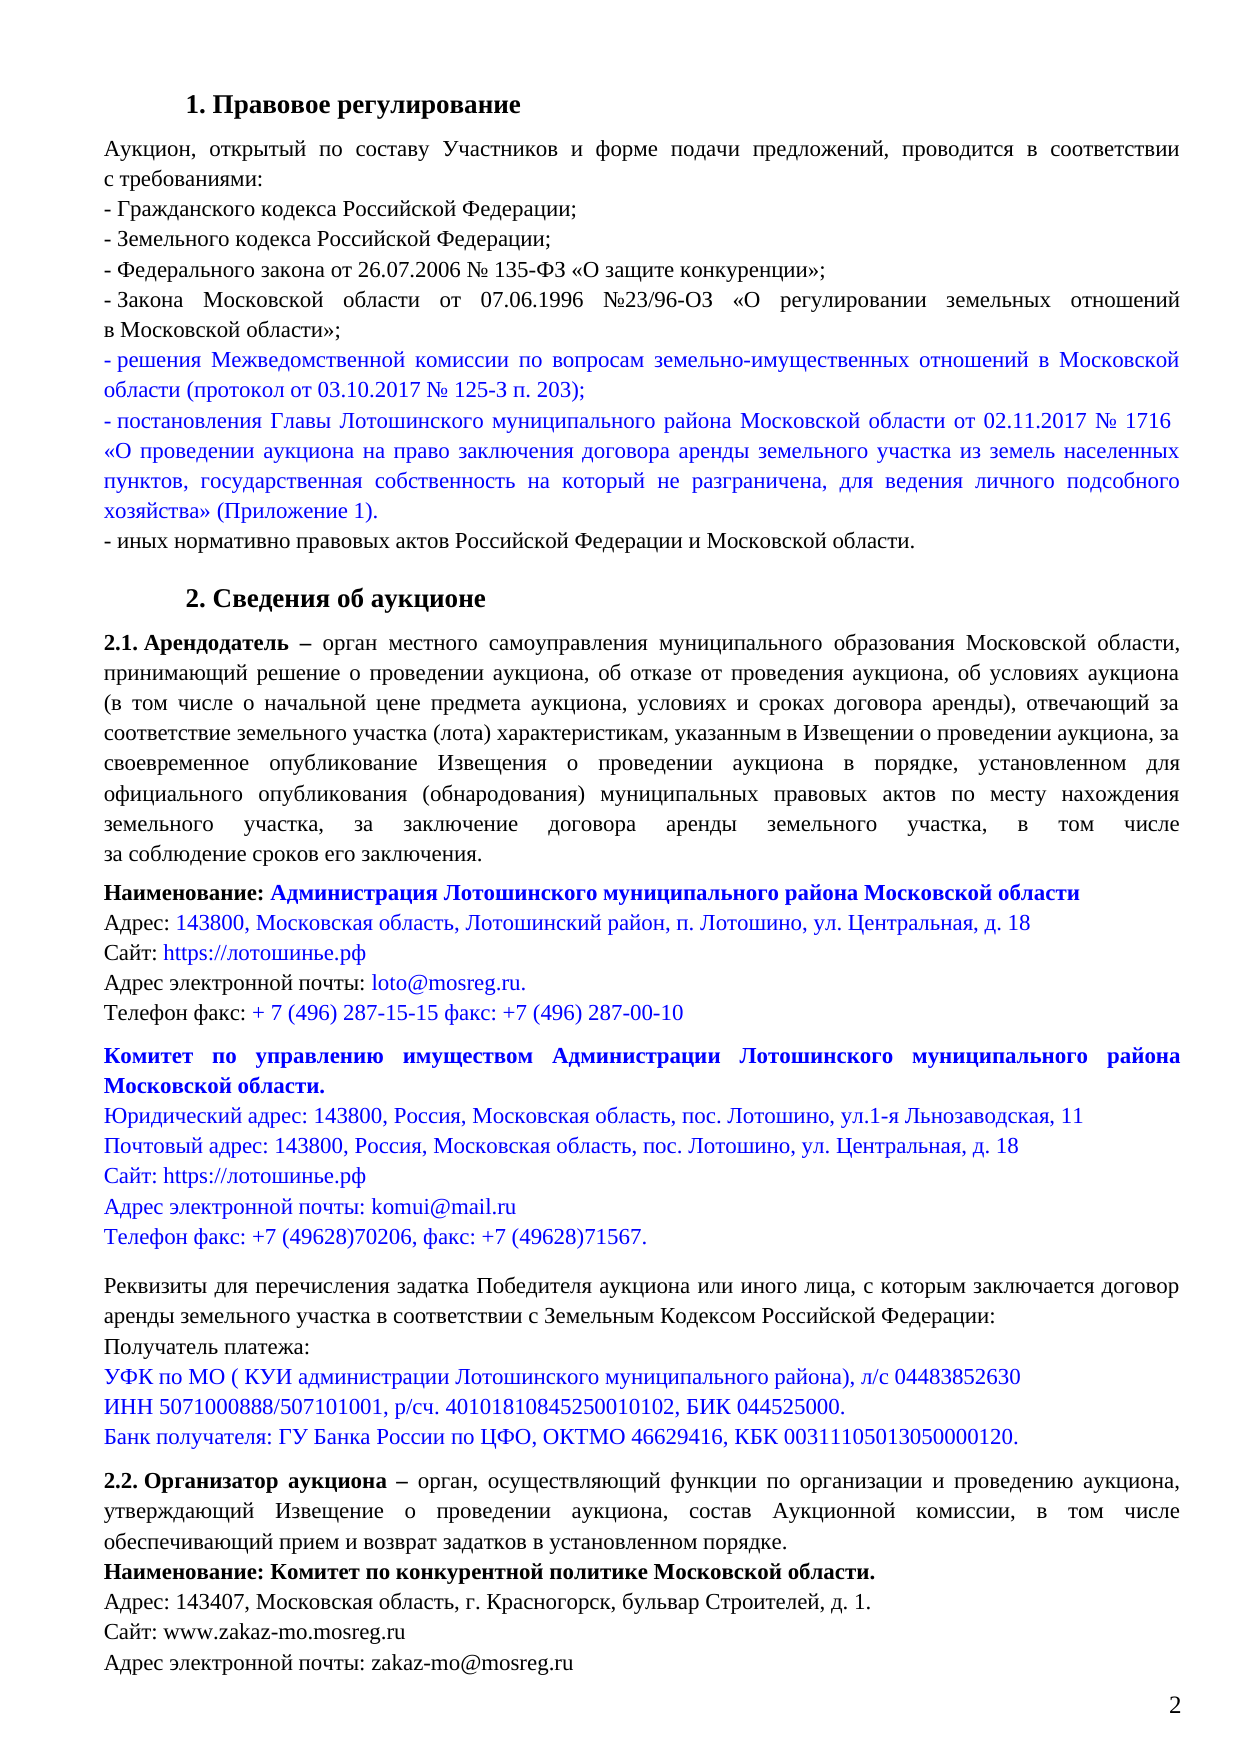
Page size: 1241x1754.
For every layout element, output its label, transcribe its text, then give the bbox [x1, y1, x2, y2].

text Телефон факс: +7 (49628)70206, факс: +7 (49628)71567. [103, 1223, 1181, 1249]
text Получатель платежа: [103, 1333, 1181, 1359]
text Наименование: Комитет по конкурентной политике Московской области. [103, 1558, 1181, 1584]
text Сайт: https://лотошинье.рф [103, 1162, 1181, 1189]
text Банк получателя: ГУ Банка России по ЦФО, ОКТМО 46629416, КБК 00311105013050000120. [103, 1423, 1181, 1450]
text - Земельного кодекса Российской Федерации; [103, 225, 1181, 252]
text Комитет по управлению имуществом Администрации Лотошинского муниципального района Московской области. [103, 1042, 1181, 1098]
text Почтовый адрес: 143800, Россия, Московская область, пос. Лотошино, ул. Центральная, д. 18 [103, 1132, 1181, 1159]
text Сайт: www.zakaz-mo.mosreg.ru [103, 1618, 1181, 1645]
subtitle 2. Сведения об аукционе [185, 582, 1181, 614]
text Аукцион, открытый по составу Участников и форме подачи предложений, проводится в соответствии с требованиями: [103, 135, 1181, 191]
text - постановления Главы Лотошинского муниципального района Московской области от 02.11.2017 № 1716 «О проведении аукциона на право заключения договора аренды земельного участка из земель населенных пунктов, государственная собственность на который не разграничена, для ведения личного подсобного хозяйства» (Приложение 1). [103, 407, 1181, 524]
text - Закона Московской области от 07.06.1996 №23/96-ОЗ «О регулировании земельных отношений в Московской области»; [103, 286, 1181, 342]
subtitle 1. Правовое регулирование [185, 89, 1181, 120]
text Адрес: 143800, Московская область, Лотошинский район, п. Лотошино, ул. Центральная, д. 18 [103, 909, 1181, 935]
text Адрес электронной почты: zakaz-mo@mosreg.ru [103, 1649, 1181, 1675]
text Адрес электронной почты: komui@mail.ru [103, 1193, 1181, 1219]
text - иных нормативно правовых актов Российской Федерации и Московской области. [103, 527, 1181, 554]
text - решения Межведомственной комиссии по вопросам земельно-имущественных отношений в Московской области (протокол от 03.10.2017 № 125-З п. 203); [103, 346, 1181, 403]
text - Федерального закона от 26.07.2006 № 135-ФЗ «О защите конкуренции»; [103, 256, 1181, 282]
text Юридический адрес: 143800, Россия, Московская область, пос. Лотошино, ул.1-я Льнозаводская, 11 [103, 1102, 1181, 1128]
text 2.2. Организатор аукциона – орган, осуществляющий функции по организации и проведению аукциона, утверждающий Извещение о проведении аукциона, состав Аукционной комиссии, в том числе обеспечивающий прием и возврат задатков в установленном порядке. [103, 1467, 1181, 1554]
text УФК по МО ( КУИ администрации Лотошинского муниципального района), л/с 04483852630 [103, 1363, 1181, 1389]
text Телефон факс: + 7 (496) 287-15-15 факс: +7 (496) 287-00-10 [103, 999, 1181, 1026]
text ИНН 5071000888/507101001, р/сч. 40101810845250010102, БИК 044525000. [103, 1393, 1181, 1419]
text Адрес электронной почты: loto@mosreg.ru. [103, 969, 1181, 996]
text Реквизиты для перечисления задатка Победителя аукциона или иного лица, с которым заключается договор аренды земельного участка в соответствии с Земельным Кодексом Российской Федерации: [103, 1272, 1181, 1329]
text 2.1. Арендодатель – орган местного самоуправления муниципального образования Московской области, принимающий решение о проведении аукциона, об отказе от проведения аукциона, об условиях аукциона (в том числе о начальной цене предмета аукциона, условиях и сроках договора аренды), отвечающий за соответствие земельного участка (лота) характеристикам, указанным в Извещении о проведении аукциона, за своевременное опубликование Извещения о проведении аукциона в порядке, установленном для официального опубликования (обнародования) муниципальных правовых актов по месту нахождения земельного участка, за заключение договора аренды земельного участка, в том числе за соблюдение сроков его заключения. [103, 629, 1181, 866]
text Адрес: 143407, Московская область, г. Красногорск, бульвар Строителей, д. 1. [103, 1588, 1181, 1614]
text Сайт: https://лотошинье.рф [103, 939, 1181, 965]
text Наименование: Администрация Лотошинского муниципального района Московской области [103, 879, 1181, 905]
text - Гражданского кодекса Российской Федерации; [103, 195, 1181, 222]
